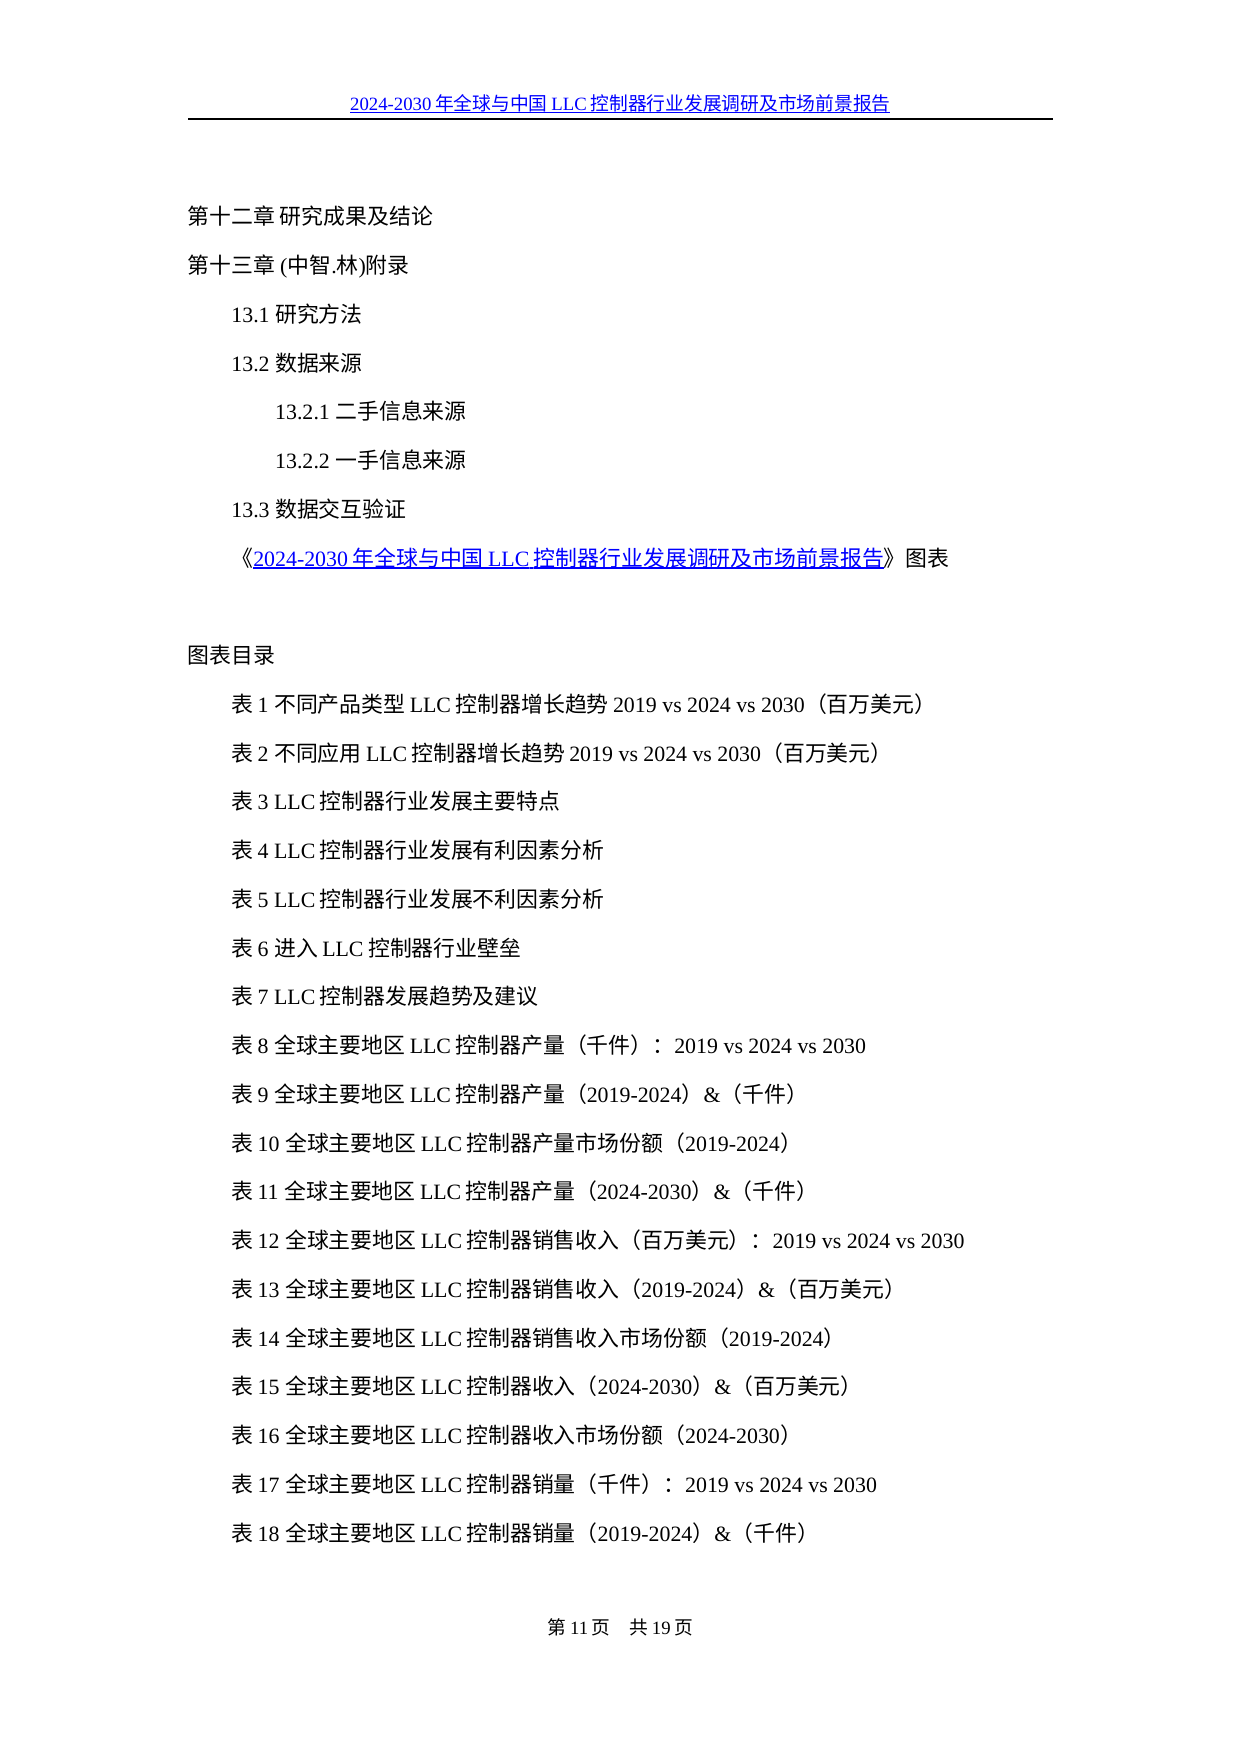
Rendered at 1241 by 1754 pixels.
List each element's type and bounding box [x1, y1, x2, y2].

text [187, 150, 1053, 1548]
